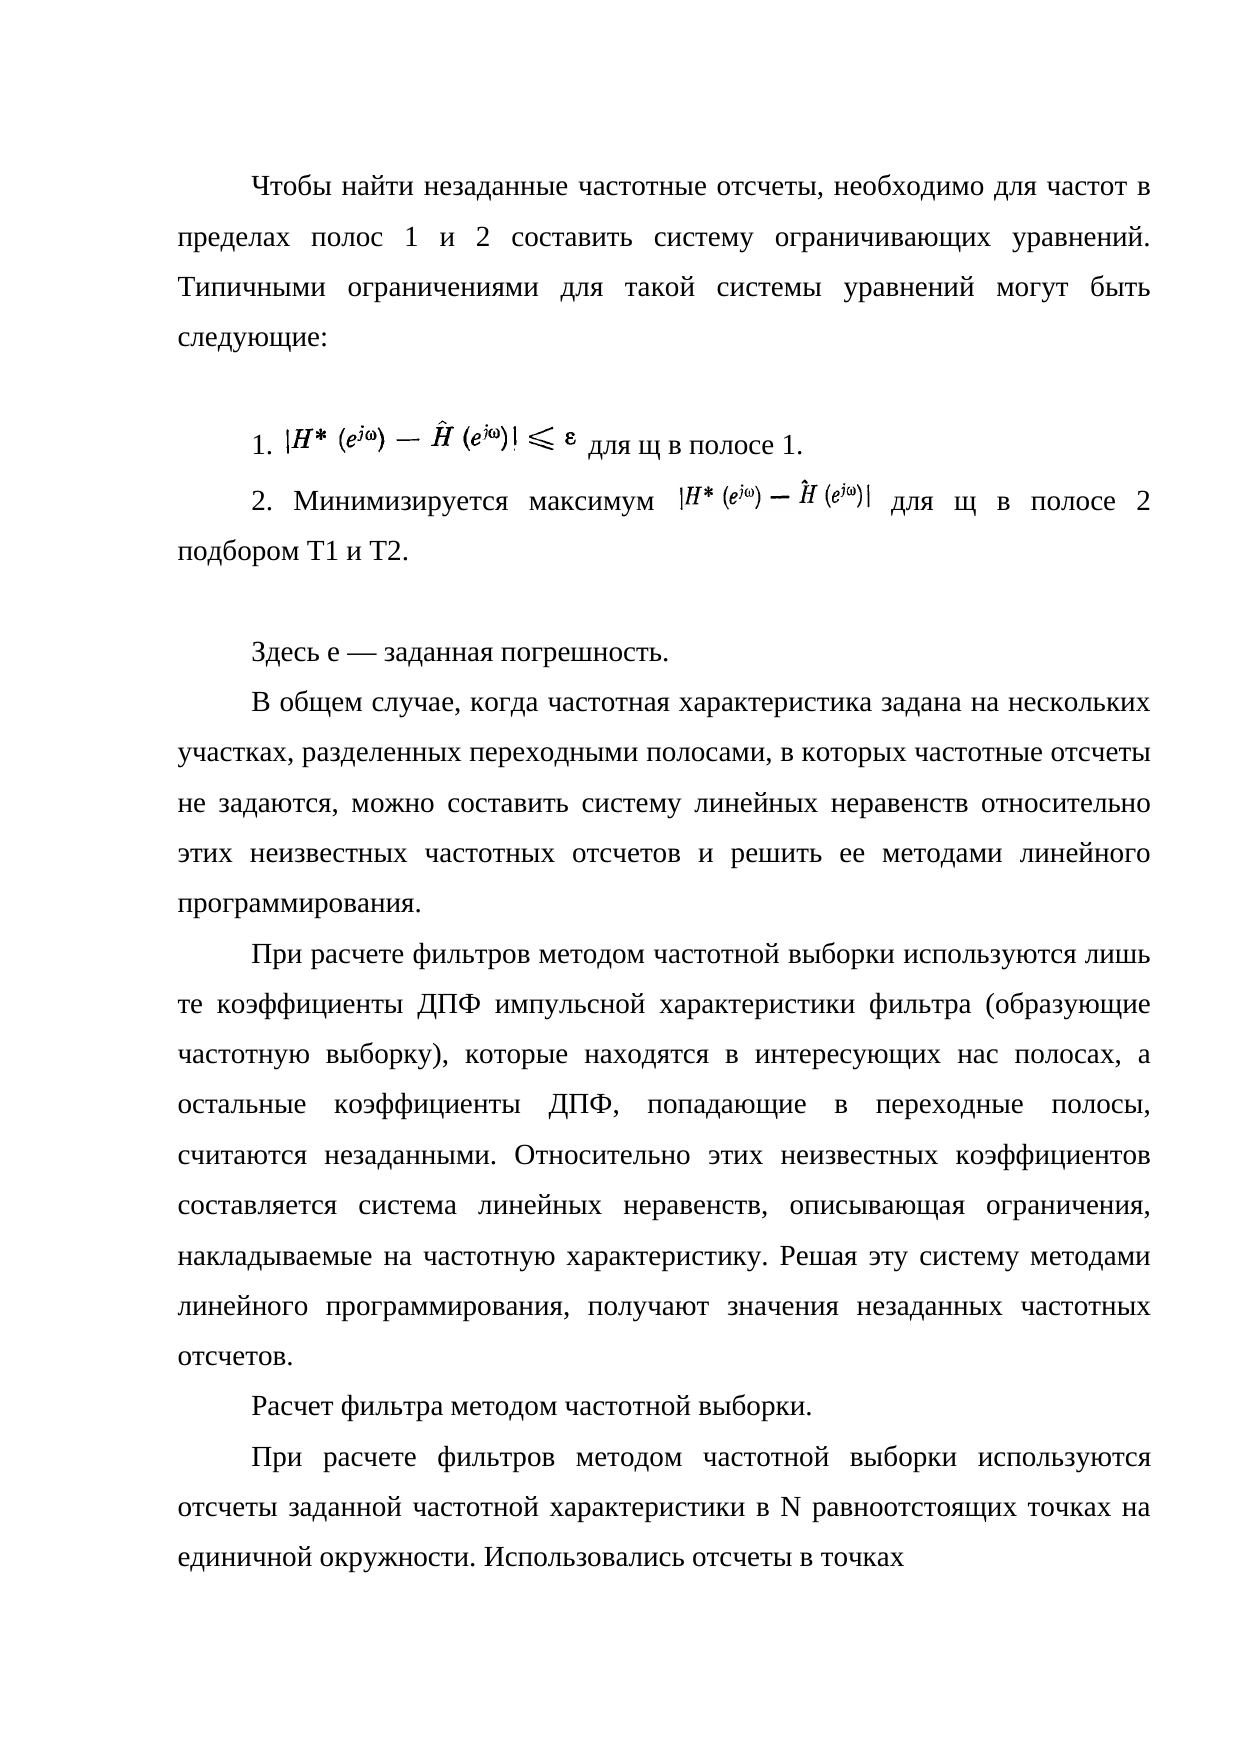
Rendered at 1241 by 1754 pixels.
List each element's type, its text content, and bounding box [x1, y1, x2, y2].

text При расчете фильтров методом частотной выборки используются отсчеты заданной частотной характеристики в N равноотстоящих точках на единичной окружности. Использовались отсчеты в точках [177, 1439, 1152, 1573]
text Расчет фильтра методом частотной выборки. [177, 1388, 1152, 1422]
text При расчете фильтров методом частотной выборки используются лишь те коэффициенты ДПФ импульсной характеристики фильтра (образующие частотную выборку), которые находятся в интересующих нас полосах, а остальные коэффициенты ДПФ, попадающие в переходные полосы, считаются незаданными. Относительно этих неизвестных коэффициентов составляется система линейных неравенств, описывающая ограничения, накладываемые на частотную характеристику. Решая эту систему методами линейного программирования, получают значения незаданных частотных отсчетов. [177, 936, 1152, 1372]
text 1. для щ в полосе 1. [177, 420, 1152, 461]
text В общем случае, когда частотная характеристика задана на нескольких участках, разделенных переходными полосами, в которых частотные отсчеты не задаются, можно составить систему линейных неравенств относительно этих неизвестных частотных отсчетов и решить ее методами линейного программирования. [177, 684, 1152, 919]
text Здесь е — заданная погрешность. [177, 634, 1152, 667]
text 2. Минимизируется максимум для щ в полосе 2 подбором Т1 и Т2. [177, 477, 1152, 567]
text Чтобы найти незаданные частотные отсчеты, необходимо для частот в пределах полос 1 и 2 составить систему ограничивающих уравнений. Типичными ограничениями для такой системы уравнений могут быть следующие: [177, 168, 1152, 353]
